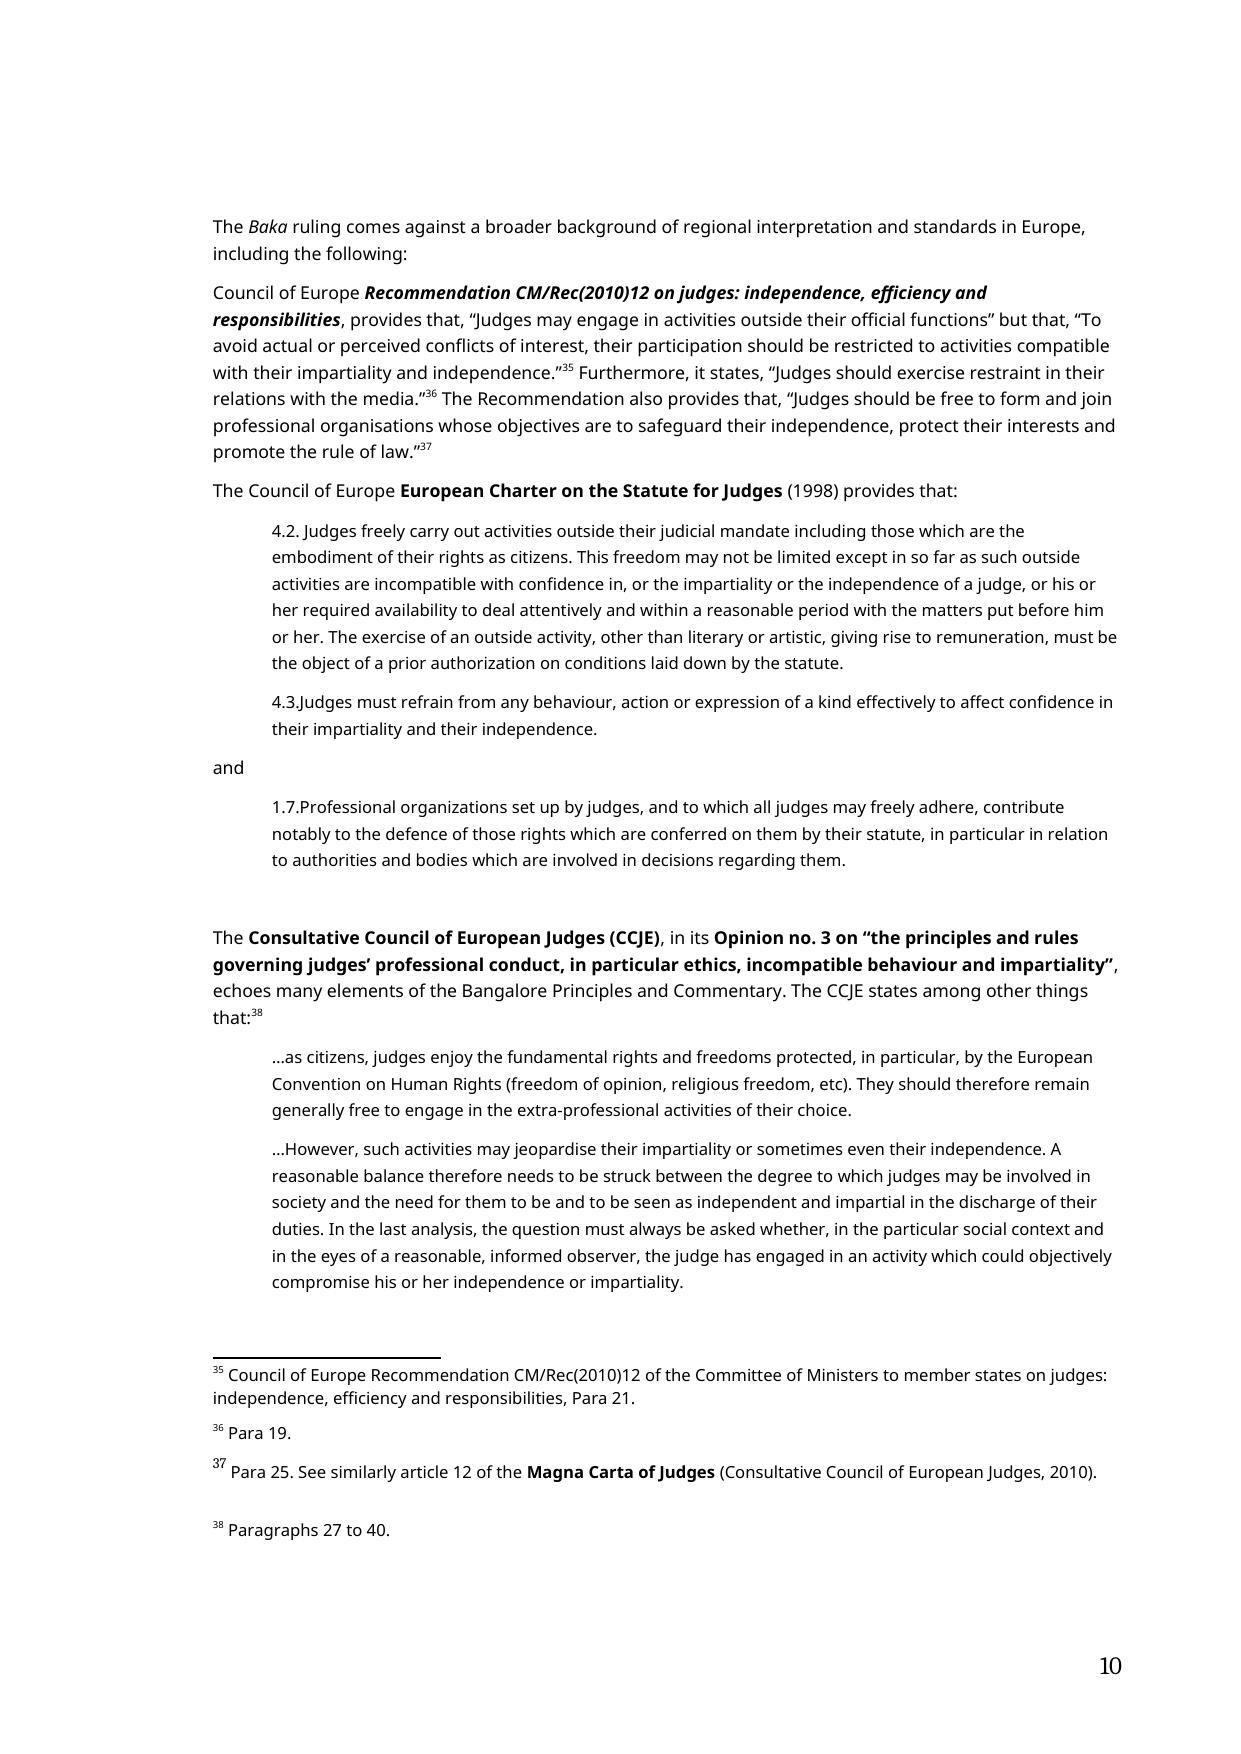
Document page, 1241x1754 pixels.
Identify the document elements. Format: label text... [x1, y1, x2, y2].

text The Baka ruling comes against a broader background of regional interpretation and standards in Europe, including the following: [213, 213, 1122, 266]
text Council of Europe Recommendation CM/Rec(2010)12 on judges: independence, efficiency and responsibilities, provides that, “Judges may engage in activities outside their official functions” but that, “To avoid actual or perceived conflicts of interest, their participation should be restricted to activities compatible with their impartiality and independence.” Furthermore, it states, “Judges should exercise restraint in their relations with the media.” The Recommendation also provides that, “Judges should be free to form and join professional organisations whose objectives are to safeguard their independence, protect their interests and promote the rule of law.” [213, 278, 1122, 464]
text …as citizens, judges enjoy the fundamental rights and freedoms protected, in particular, by the European Convention on Human Rights (freedom of opinion, religious freedom, etc). They should therefore remain generally free to engage in the extra-professional activities of their choice. [272, 1042, 1122, 1122]
text 4.3.Judges must refrain from any behaviour, action or expression of a kind effectively to affect confidence in their impartiality and their independence. [272, 688, 1122, 741]
text 4.2. Judges freely carry out activities outside their judicial mandate including those which are the embodiment of their rights as citizens. This freedom may not be limited except in so far as such outside activities are incompatible with confidence in, or the impartiality or the independence of a judge, or his or her required availability to deal attentively and within a reasonable period with the matters put before him or her. The exercise of an outside activity, other than literary or artistic, giving rise to remuneration, must be the object of a prior authorization on conditions laid down by the statute. [272, 516, 1122, 675]
text The Council of Europe European Charter on the Statute for Judges (1998) provides that: [213, 477, 1122, 503]
text …However, such activities may jeopardise their impartiality or sometimes even their independence. A reasonable balance therefore needs to be struck between the degree to which judges may be involved in society and the need for them to be and to be seen as independent and impartial in the discharge of their duties. In the last analysis, the question must always be asked whether, in the particular social context and in the eyes of a reasonable, informed observer, the judge has engaged in an activity which could objectively compromise his or her independence or impartiality. [272, 1134, 1122, 1294]
text The Consultative Council of European Judges (CCJE), in its Opinion no. 3 on “the principles and rules governing judges’ professional conduct, in particular ethics, incompatible behaviour and impartiality”, echoes many elements of the Bangalore Principles and Commentary. The CCJE states among other things that: [213, 923, 1122, 1030]
text and [213, 753, 1122, 780]
text 1.7.Professional organizations set up by judges, and to which all judges may freely adhere, contribute notably to the defence of those rights which are conferred on them by their statute, in particular in relation to authorities and bodies which are involved in decisions regarding them. [272, 792, 1122, 872]
